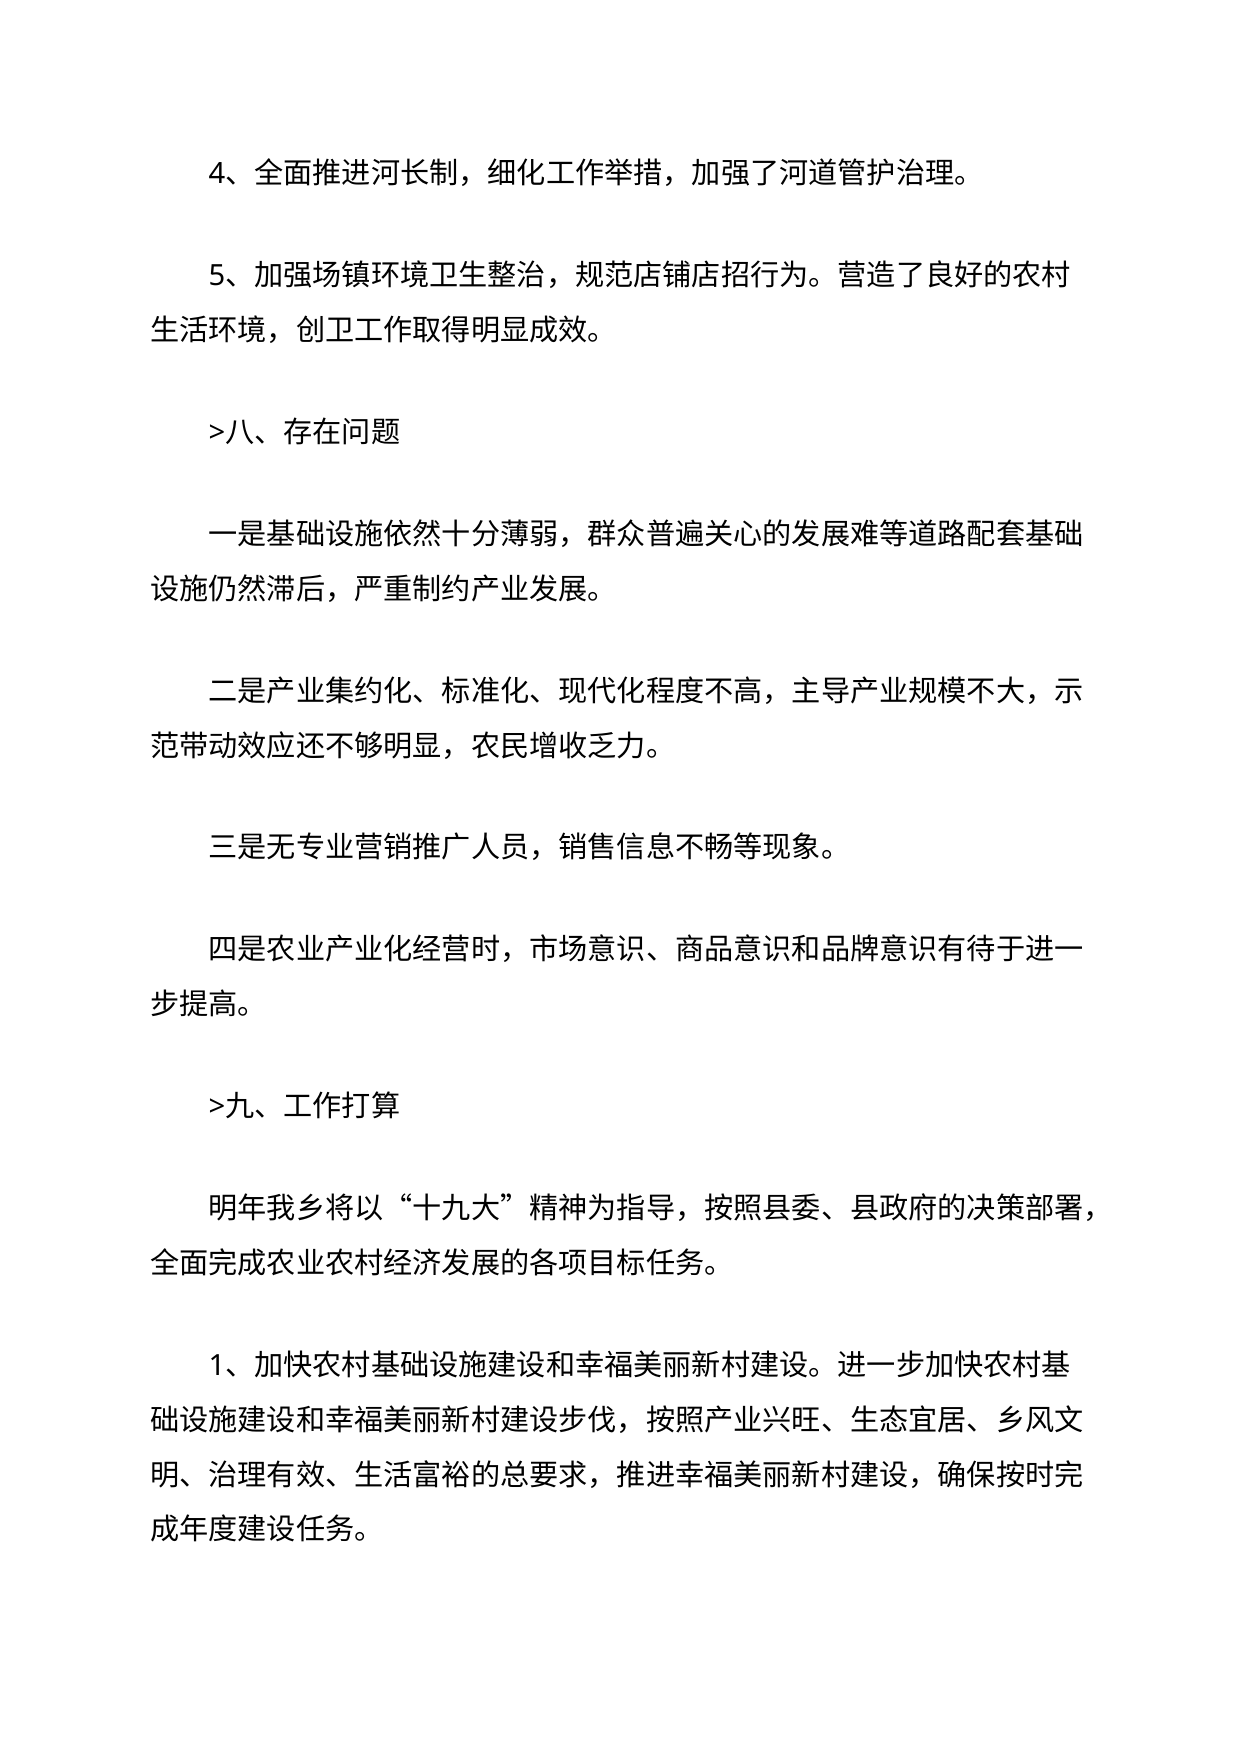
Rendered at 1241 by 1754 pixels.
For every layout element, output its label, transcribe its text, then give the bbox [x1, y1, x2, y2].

text 四是农业产业化经营时，市场意识、商品意识和品牌意识有待于进一步提高。 [150, 926, 1090, 1023]
text 一是基础设施依然十分薄弱，群众普遍关心的发展难等道路配套基础设施仍然滞后，严重制约产业发展。 [150, 511, 1090, 608]
text >九、工作打算 [150, 1082, 1090, 1125]
text 三是无专业营销推广人员，销售信息不畅等现象。 [150, 824, 1090, 866]
text 1、加快农村基础设施建设和幸福美丽新村建设。进一步加快农村基础设施建设和幸福美丽新村建设步伐，按照产业兴旺、生态宜居、乡风文明、治理有效、生活富裕的总要求，推进幸福美丽新村建设，确保按时完成年度建设任务。 [150, 1341, 1090, 1548]
text 二是产业集约化、标准化、现代化程度不高，主导产业规模不大，示范带动效应还不够明显，农民增收乏力。 [150, 667, 1090, 764]
text 明年我乡将以“十九大”精神为指导，按照县委、县政府的决策部署，全面完成农业农村经济发展的各项目标任务。 [150, 1184, 1090, 1282]
text >八、存在问题 [150, 409, 1090, 451]
text 5、加强场镇环境卫生整治，规范店铺店招行为。营造了良好的农村生活环境，创卫工作取得明显成效。 [150, 252, 1090, 349]
text 4、全面推进河长制，细化工作举措，加强了河道管护治理。 [150, 150, 1090, 192]
